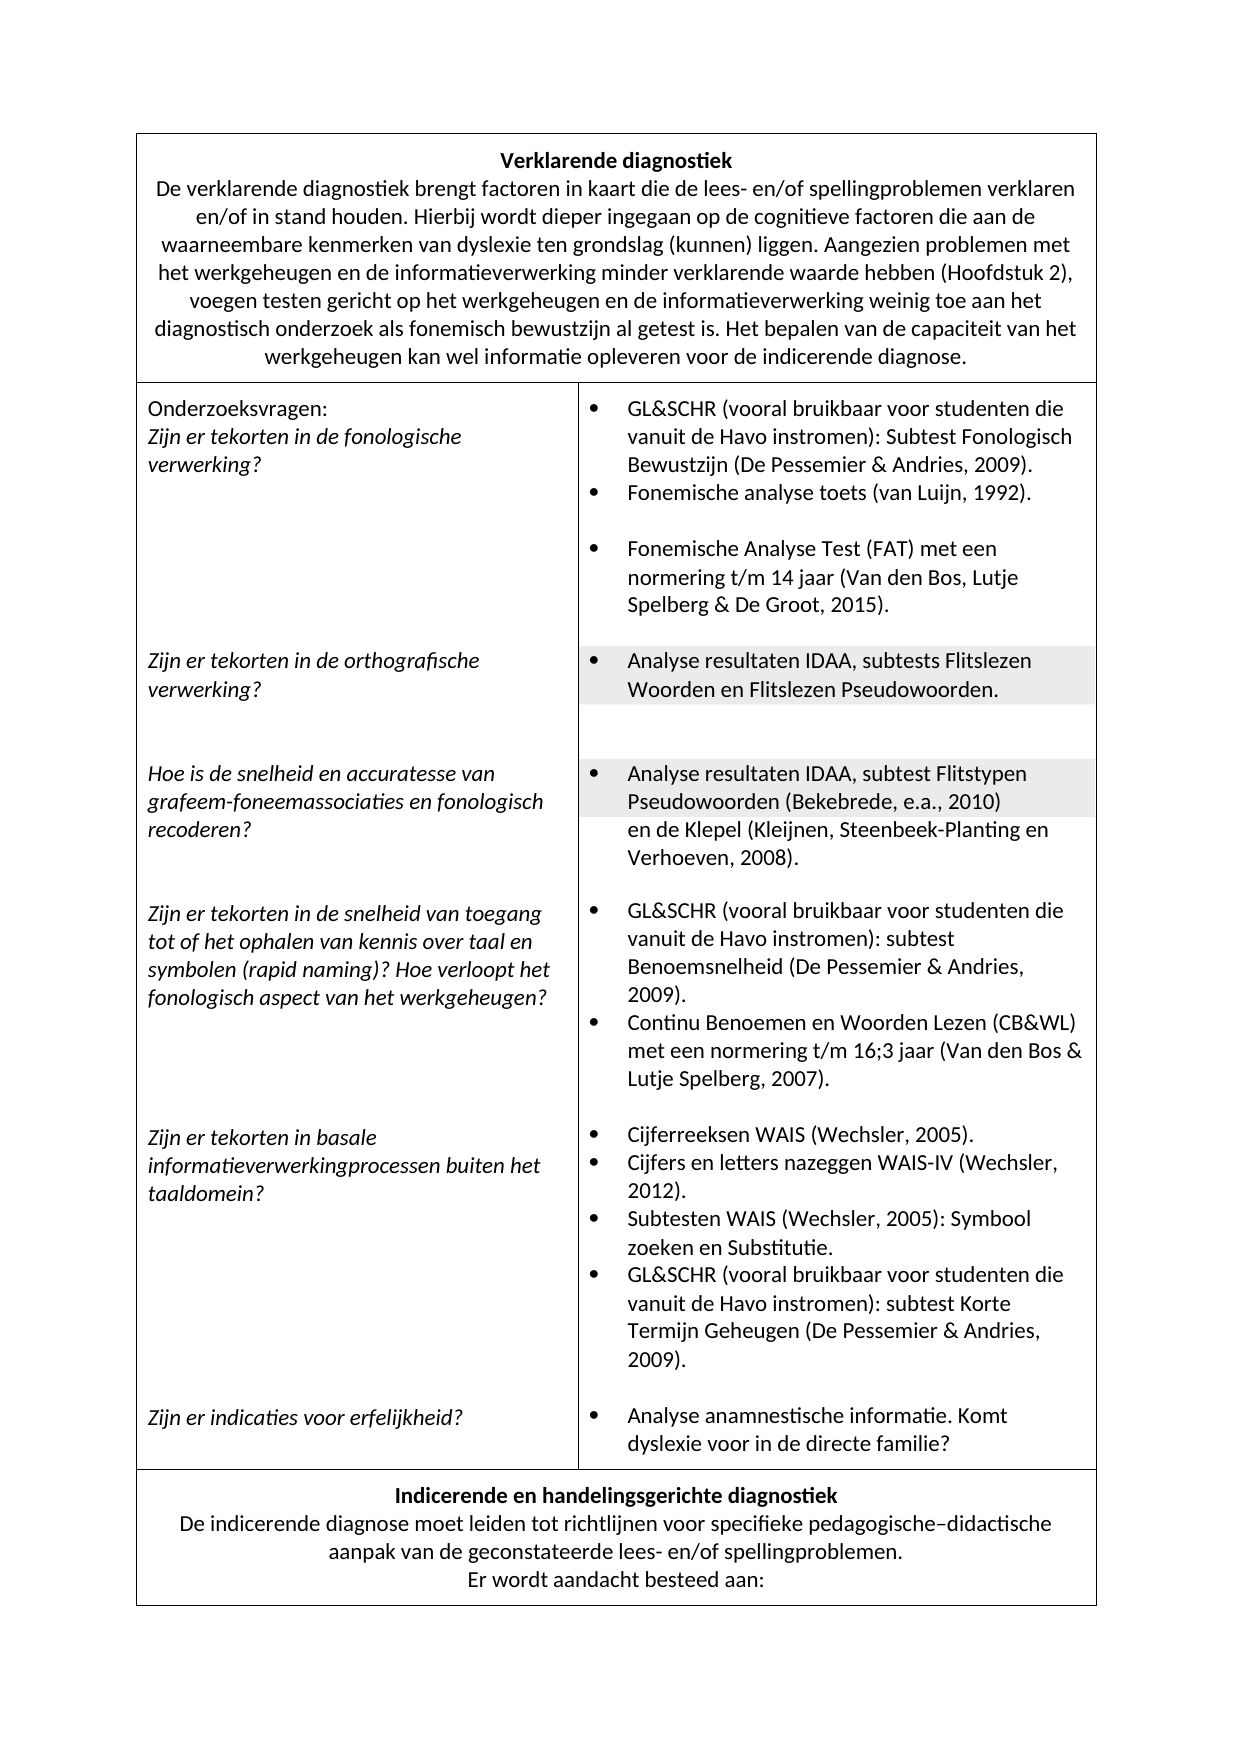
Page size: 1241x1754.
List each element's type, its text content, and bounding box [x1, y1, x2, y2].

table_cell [137, 1470, 1096, 1605]
table_cell Onderzoeksvragen: Zijn er tekorten in de fonologische verwerking? Zijn er tekorten in de orthografische verwerking? Hoe is de snelheid en accuratesse van grafeem-foneemassociaties en fonologisch recoderen? Zijn er tekorten in de snelheid van toegang tot of het ophalen van kennis over taal en symbolen (rapid naming)? Hoe verloopt het fonologisch aspect van het werkgeheugen? Zijn er tekorten in basale informatieverwerkingprocessen buiten het taaldomein? Zijn er indicaties voor erfelijkheid? [137, 383, 578, 1468]
table_cell Verklarende diagnostiek De verklarende diagnostiek brengt factoren in kaart die de lees- en/of spellingproblemen verklaren en/of in stand houden. Hierbij wordt dieper ingegaan op de cognitieve factoren die aan de waarneembare kenmerken van dyslexie ten grondslag (kunnen) liggen. Aangezien problemen met het werkgeheugen en de informatieverwerking minder verklarende waarde hebben (Hoofdstuk 2), voegen testen gericht op het werkgeheugen en de informatieverwerking weinig toe aan het diagnostisch onderzoek als fonemisch bewustzijn al getest is. Het bepalen van de capaciteit van het werkgeheugen kan wel informatie opleveren voor de indicerende diagnose. [137, 134, 1096, 382]
table_cell GL&SCHR (vooral bruikbaar voor studenten die vanuit de Havo instromen): Subtest Fonologisch Bewustzijn (De Pessemier & Andries, 2009). Fonemische analyse toets (van Luijn, 1992). Fonemische Analyse Test (FAT) met een normering t/m 14 jaar (Van den Bos, Lutje Spelberg & De Groot, 2015). Analyse resultaten IDAA, subtests Flitslezen Woorden en Flitslezen Pseudowoorden. Analyse resultaten IDAA, subtest Flitstypen Pseudowoorden (Bekebrede, e.a., 2010) en de Klepel (Kleijnen, Steenbeek-Planting en Verhoeven, 2008). GL&SCHR (vooral bruikbaar voor studenten die vanuit de Havo instromen): subtest Benoemsnelheid (De Pessemier & Andries, 2009). Continu Benoemen en Woorden Lezen (CB&WL) met een normering t/m 16;3 jaar (Van den Bos & Lutje Spelberg, 2007). Cijferreeksen WAIS (Wechsler, 2005). Cijfers en letters nazeggen WAIS-IV (Wechsler, 2012). Subtesten WAIS (Wechsler, 2005): Symbool zoeken en Substitutie. GL&SCHR (vooral bruikbaar voor studenten die vanuit de Havo instromen): subtest Korte Termijn Geheugen (De Pessemier & Andries, 2009). Analyse anamnestische informatie. Komt dyslexie voor in de directe familie? [579, 383, 1096, 1468]
